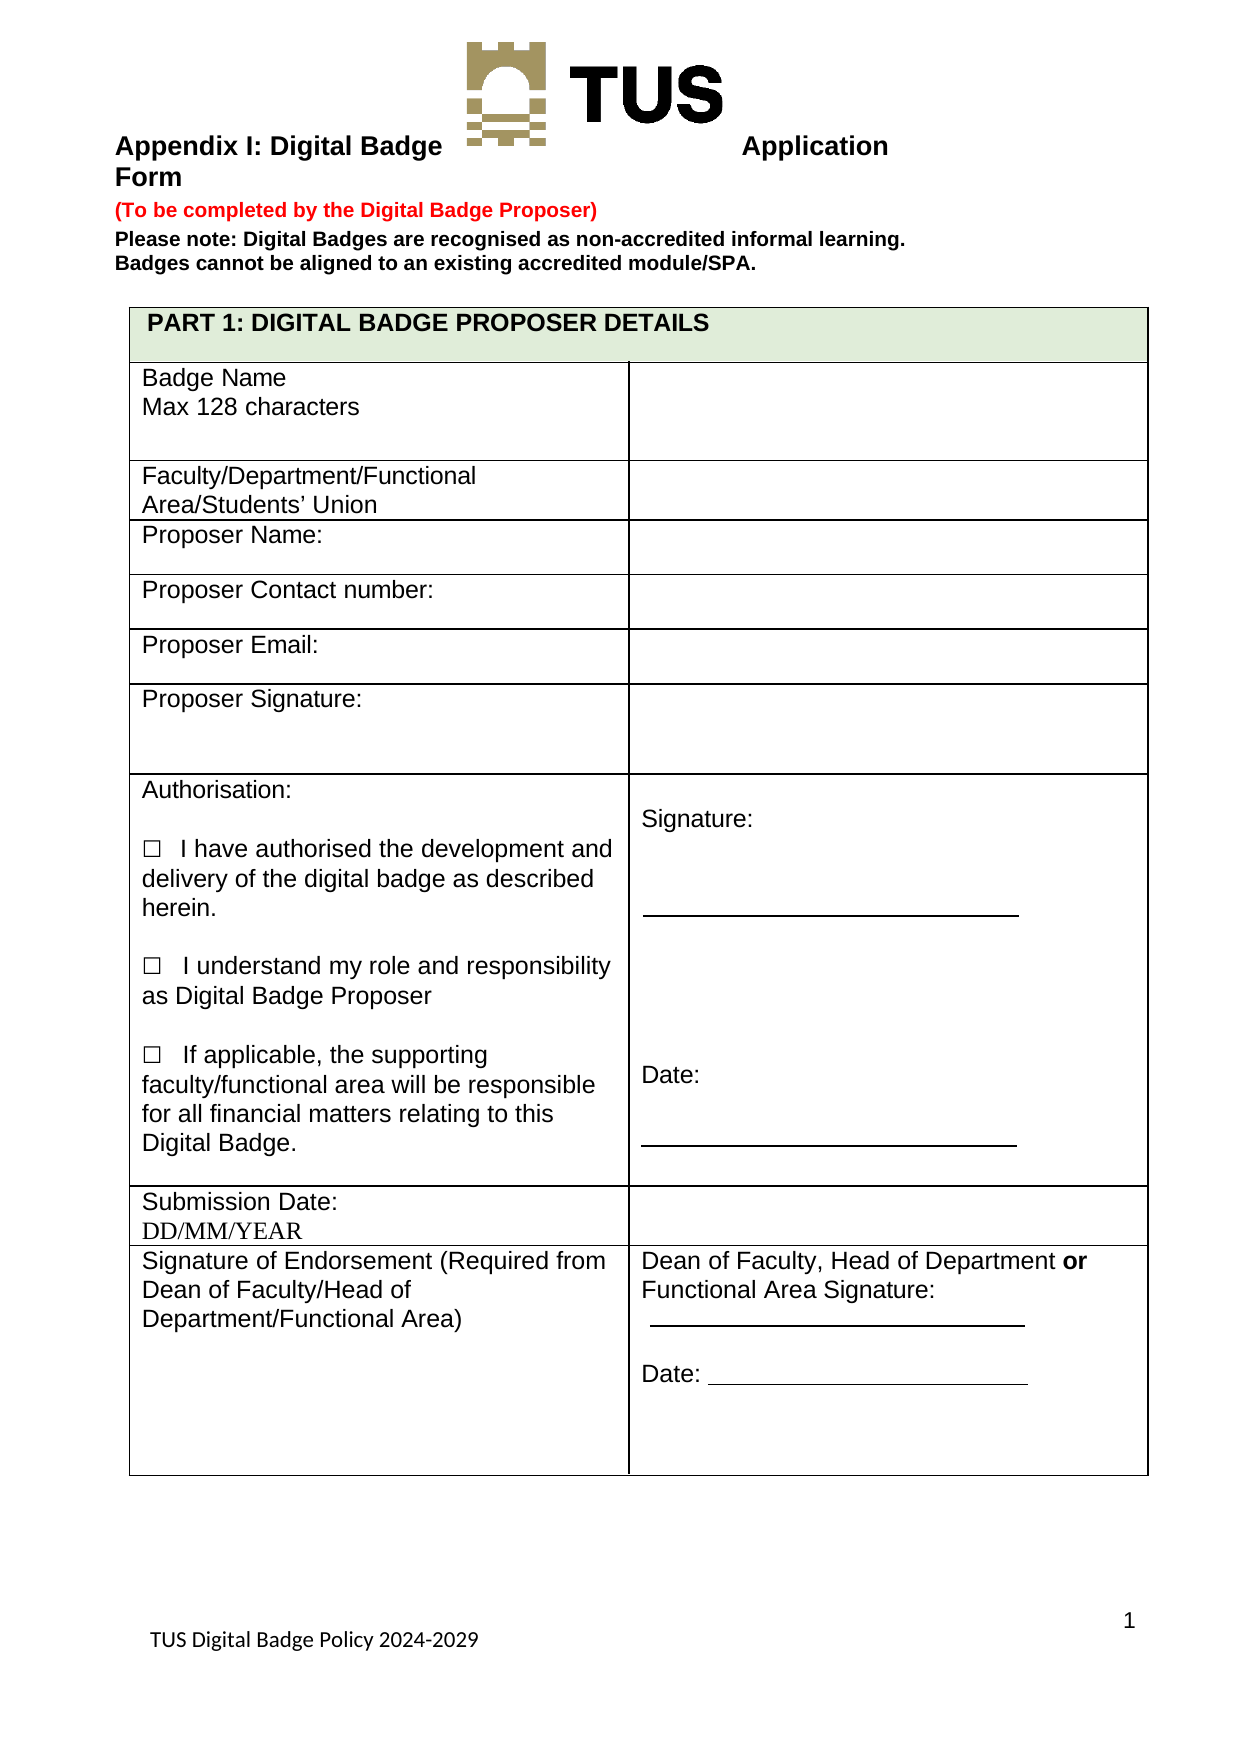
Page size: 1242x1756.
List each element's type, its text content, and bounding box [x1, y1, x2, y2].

table_cell [630, 521, 1147, 573]
table_cell Signature of Endorsement (Required from Dean of Faculty/Head of Department/Functional Area) [130, 1246, 628, 1474]
table_cell [630, 685, 1147, 773]
text (To be completed by the Digital Badge Proposer) [114, 198, 933, 222]
table_cell Proposer Signature: [130, 685, 628, 773]
table_cell Badge Name Max 128 characters [130, 363, 628, 460]
table_cell Dean of Faculty, Head of Department or Functional Area Signature: Date: [630, 1246, 1147, 1474]
table_cell Proposer Email: [130, 630, 628, 683]
table_cell [630, 1187, 1147, 1244]
text Please note: Digital Badges are recognised as non-accredited informal learning. Badges cannot be aligned to an existing accredited module/SPA. [114, 228, 933, 275]
table_cell Proposer Contact number: [130, 575, 628, 628]
picture [466, 42, 723, 146]
table_cell [630, 461, 1147, 519]
table_cell [630, 630, 1147, 683]
table_cell Authorisation: I have authorised the development and delivery of the digital badge as described herein. I understand my role and responsibility as Digital Badge Proposer If applicable, the supporting faculty/functional area will be responsible for all financial matters relating to this Digital Badge. [130, 775, 628, 1185]
table_header PART 1: DIGITAL BADGE PROPOSER DETAILS [130, 308, 1147, 361]
table_cell Submission Date: DD/MM/YEAR [130, 1187, 628, 1244]
table_cell [630, 363, 1147, 460]
text Appendix I: Digital Badge Application Form [114, 131, 933, 192]
table_cell Signature: Date: [630, 775, 1147, 1185]
table_cell Faculty/Department/Functional Area/Students’ Union [130, 461, 628, 519]
table_cell [630, 575, 1147, 628]
table_cell Proposer Name: [130, 521, 628, 573]
